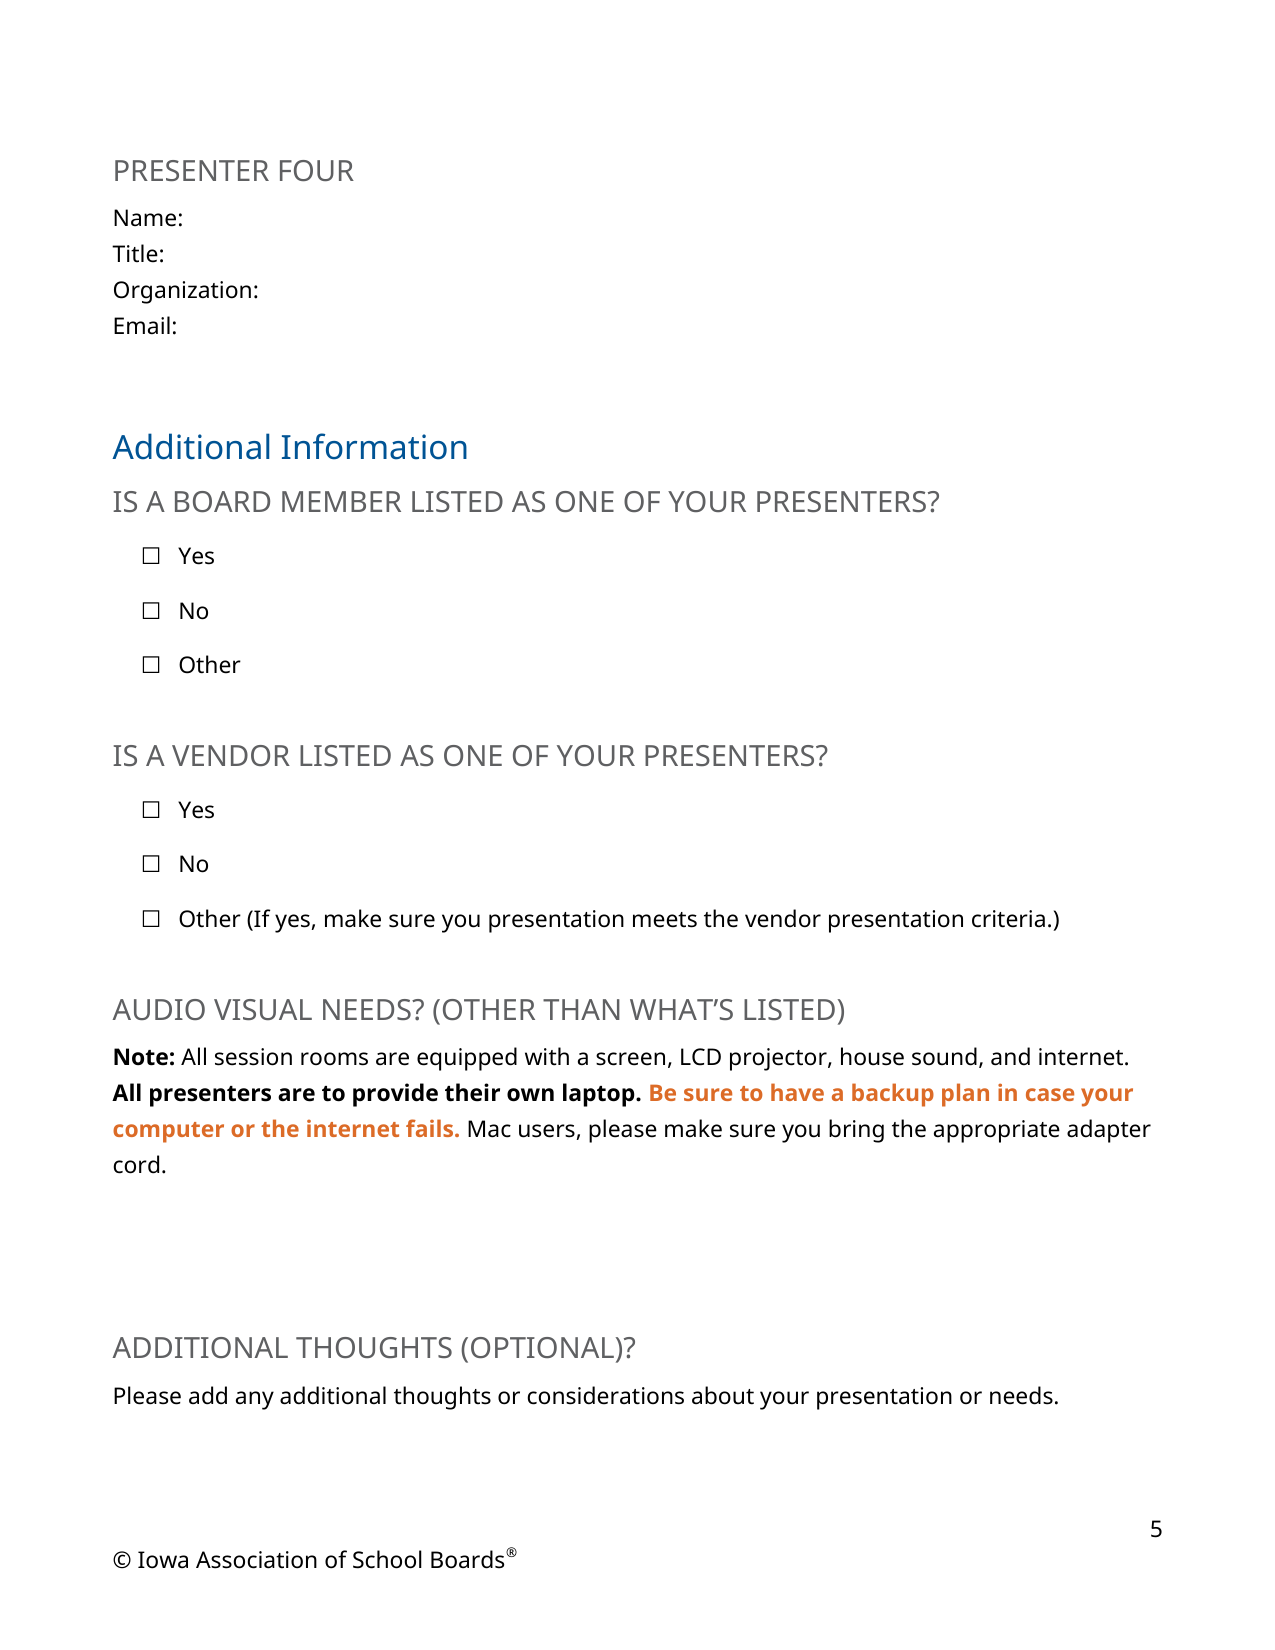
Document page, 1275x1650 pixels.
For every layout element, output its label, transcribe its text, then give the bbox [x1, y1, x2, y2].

subtitle Additional Information [112, 423, 1162, 469]
text Yes [141, 540, 1162, 571]
text Yes [141, 794, 1162, 825]
text No [141, 848, 1162, 879]
text Other (If yes, make sure you presentation meets the vendor presentation criteria.) [141, 903, 1162, 934]
subtitle Audio Visual Needs? (Other than what’s listed) [112, 989, 1162, 1029]
text Note: All session rooms are equipped with a screen, LCD projector, house sound, and internet. All presenters are to provide their own laptop. Be sure to have a backup plan in case your computer or the internet fails. Mac users, please make sure you bring the appropriate adapter cord. [112, 1041, 1162, 1180]
text Please add any additional thoughts or considerations about your presentation or needs. [112, 1380, 1162, 1411]
subtitle Is a board member listed as one of your presenters? [112, 481, 1162, 521]
subtitle Presenter Four [112, 150, 1162, 190]
subtitle Additional thoughts (Optional)? [112, 1328, 1162, 1367]
text No [141, 594, 1162, 626]
text Other [141, 649, 1162, 681]
text Name: Title: Organization: Email: [112, 202, 1162, 377]
subtitle Is a vendor listed as one of your presenters? [112, 735, 1162, 775]
